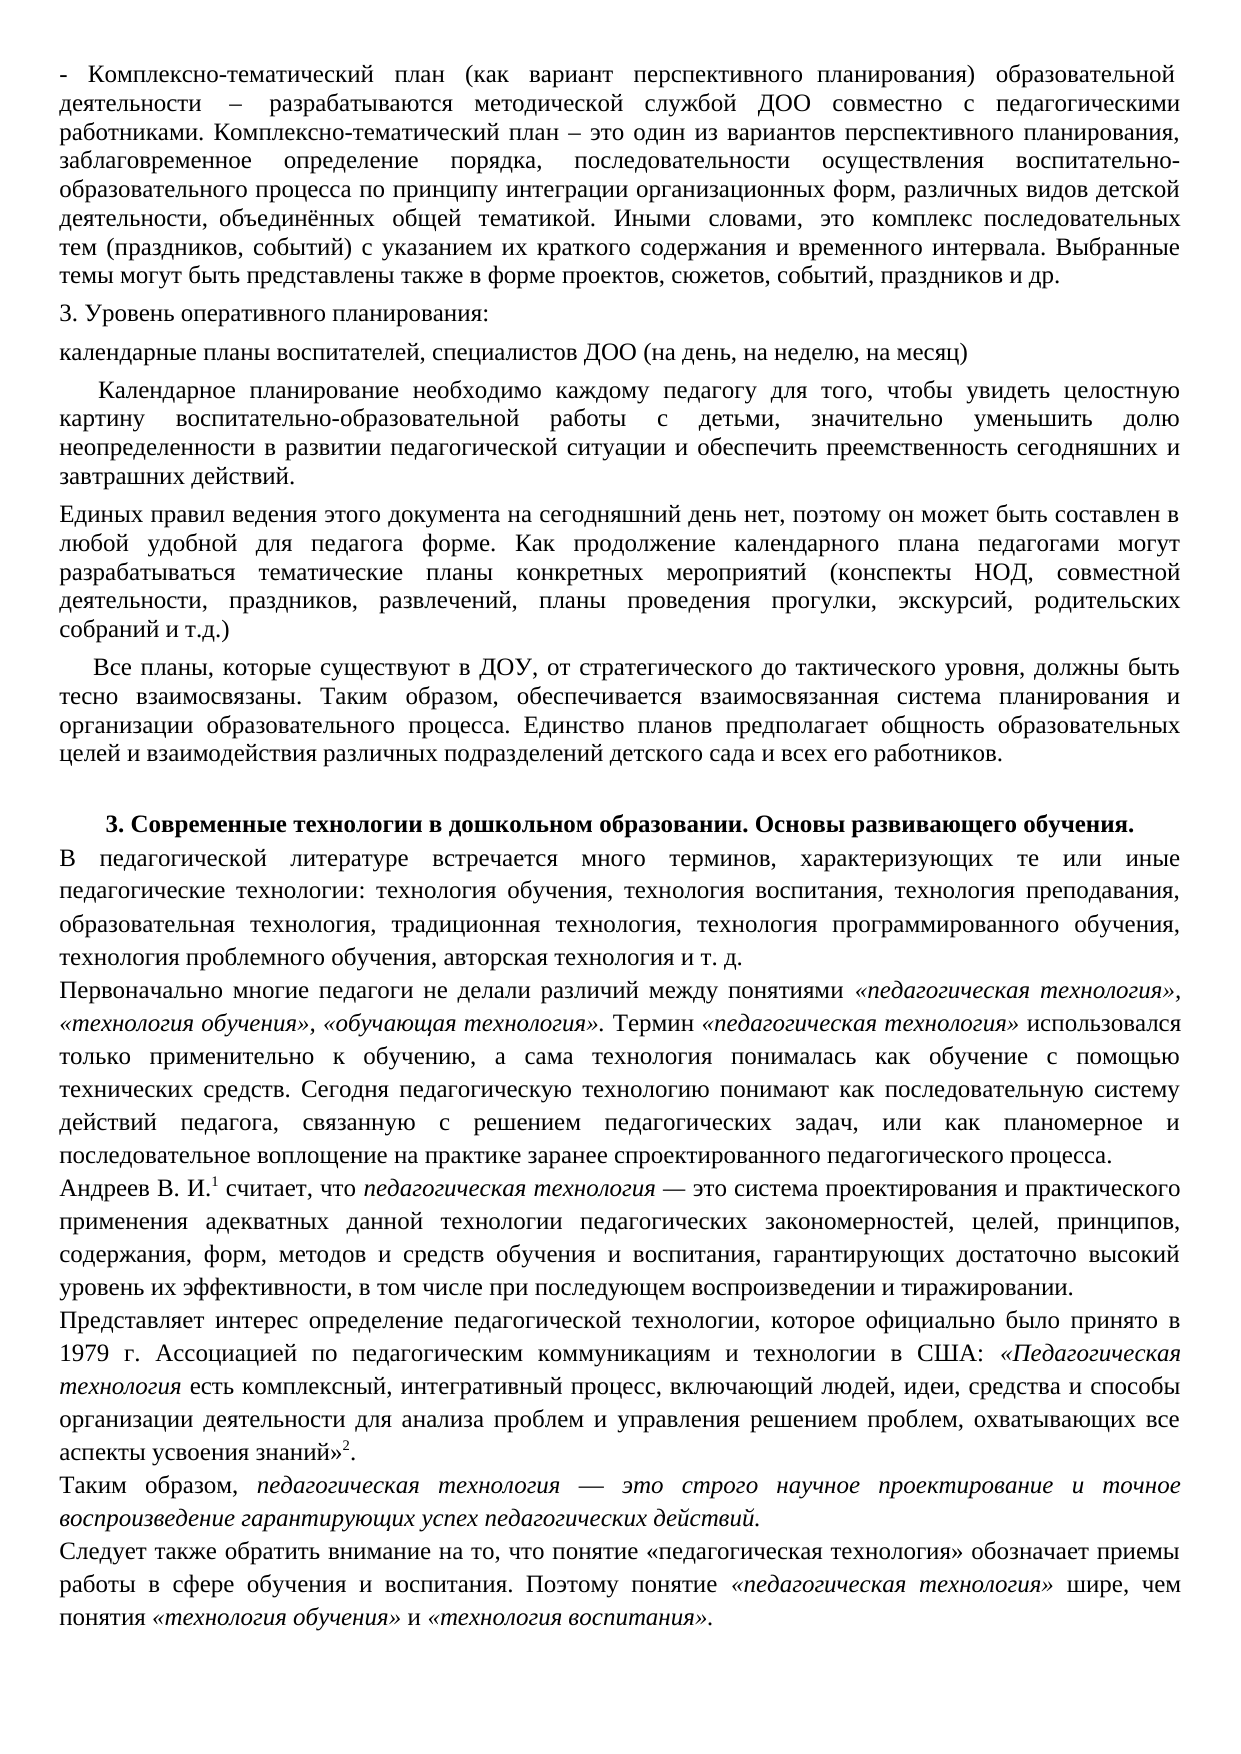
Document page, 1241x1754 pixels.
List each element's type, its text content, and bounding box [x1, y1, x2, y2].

text 3. Современные технологии в дошкольном образовании. Основы развивающего обучения. [59, 809, 1181, 838]
text В педагогической литературе встречается много терминов, характеризующих те или иные педагогические технологии: технология обучения, технология воспитания, технология преподавания, образовательная технология, традиционная технология, технология программированного обучения, технология проблемного обучения, авторская технология и т. д. [59, 843, 1181, 970]
text Первоначально многие педагоги не делали различий между понятиями «педагогическая технология», «технология обучения», «обучающая технология». Термин «педагогическая технология» использовался только применительно к обучению, а сама технология понималась как обучение с помощью технических средств. Сегодня педагогическую технологию понимают как последовательную систему действий педагога, связанную с решением педагогических задач, или как планомерное и последовательное воплощение на практике заранее спроектированного педагогического процесса. [59, 975, 1181, 1168]
text Следует также обратить внимание на то, что понятие «педагогическая технология» обозначает приемы работы в сфере обучения и воспитания. Поэтому понятие «педагогическая технология» шире, чем понятия «технология обучения» и «технология воспитания». [59, 1536, 1181, 1631]
text 3. Уровень оперативного планирования: [59, 298, 1181, 327]
text Все планы, которые существуют в ДОУ, от стратегического до тактического уровня, должны быть тесно взаимосвязаны. Таким образом, обеспечивается взаимосвязанная система планирования и организации образовательного процесса. Единство планов предполагает общность образовательных целей и взаимодействия различных подразделений детского сада и всех его работников. [59, 652, 1181, 767]
text Календарное планирование необходимо каждому педагогу для того, чтобы увидеть целостную картину воспитательно-образовательной работы с детьми, значительно уменьшить долю неопределенности в развитии педагогической ситуации и обеспечить преемственность сегодняшних и завтрашних действий. [59, 375, 1181, 490]
text Представляет интерес определение педагогической технологии, которое официально было принято в 1979 г. Ассоциацией по педагогическим коммуникациям и технологии в США: «Педагогическая технология есть комплексный, интегративный процесс, включающий людей, идеи, средства и способы организации деятельности для анализа проблем и управления решением проблем, охватывающих все аспекты усвоения знаний»2. [59, 1305, 1181, 1466]
text календарные планы воспитателей, специалистов ДОО (на день, на неделю, на месяц) [59, 337, 1181, 365]
text - Комплексно-тематический план (как вариант перспективного планирования) образовательной деятельности – разрабатываются методической службой ДОО совместно с педагогическими работниками. Комплексно-тематический план – это один из вариантов перспективного планирования, заблаговременное определение порядка, последовательности осуществления воспитательно-образовательного процесса по принципу интеграции организационных форм, различных видов детской деятельности, объединённых общей тематикой. Иными словами, это комплекс последовательных тем (праздников, событий) с указанием их краткого содержания и временного интервала. Выбранные темы могут быть представлены также в форме проектов, сюжетов, событий, праздников и др. [59, 59, 1181, 289]
text Таким образом, педагогическая технология — это строго научное проектирование и точное воспроизведение гарантирующих успех педагогических действий. [59, 1470, 1181, 1532]
text Единых правил ведения этого документа на сегодняшний день нет, поэтому он может быть составлен в любой удобной для педагога форме. Как продолжение календарного плана педагогами могут разрабатываться тематические планы конкретных мероприятий (конспекты НОД, совместной деятельности, праздников, развлечений, планы проведения прогулки, экскурсий, родительских собраний и т.д.) [59, 499, 1181, 643]
text Андреев В. И.1 считает, что педагогическая технология — это система проектирования и практического применения адекватных данной технологии педагогических закономерностей, целей, принципов, содержания, форм, методов и средств обучения и воспитания, гарантирующих достаточно высокий уровень их эффективности, в том числе при последующем воспроизведении и тиражировании. [59, 1173, 1181, 1301]
